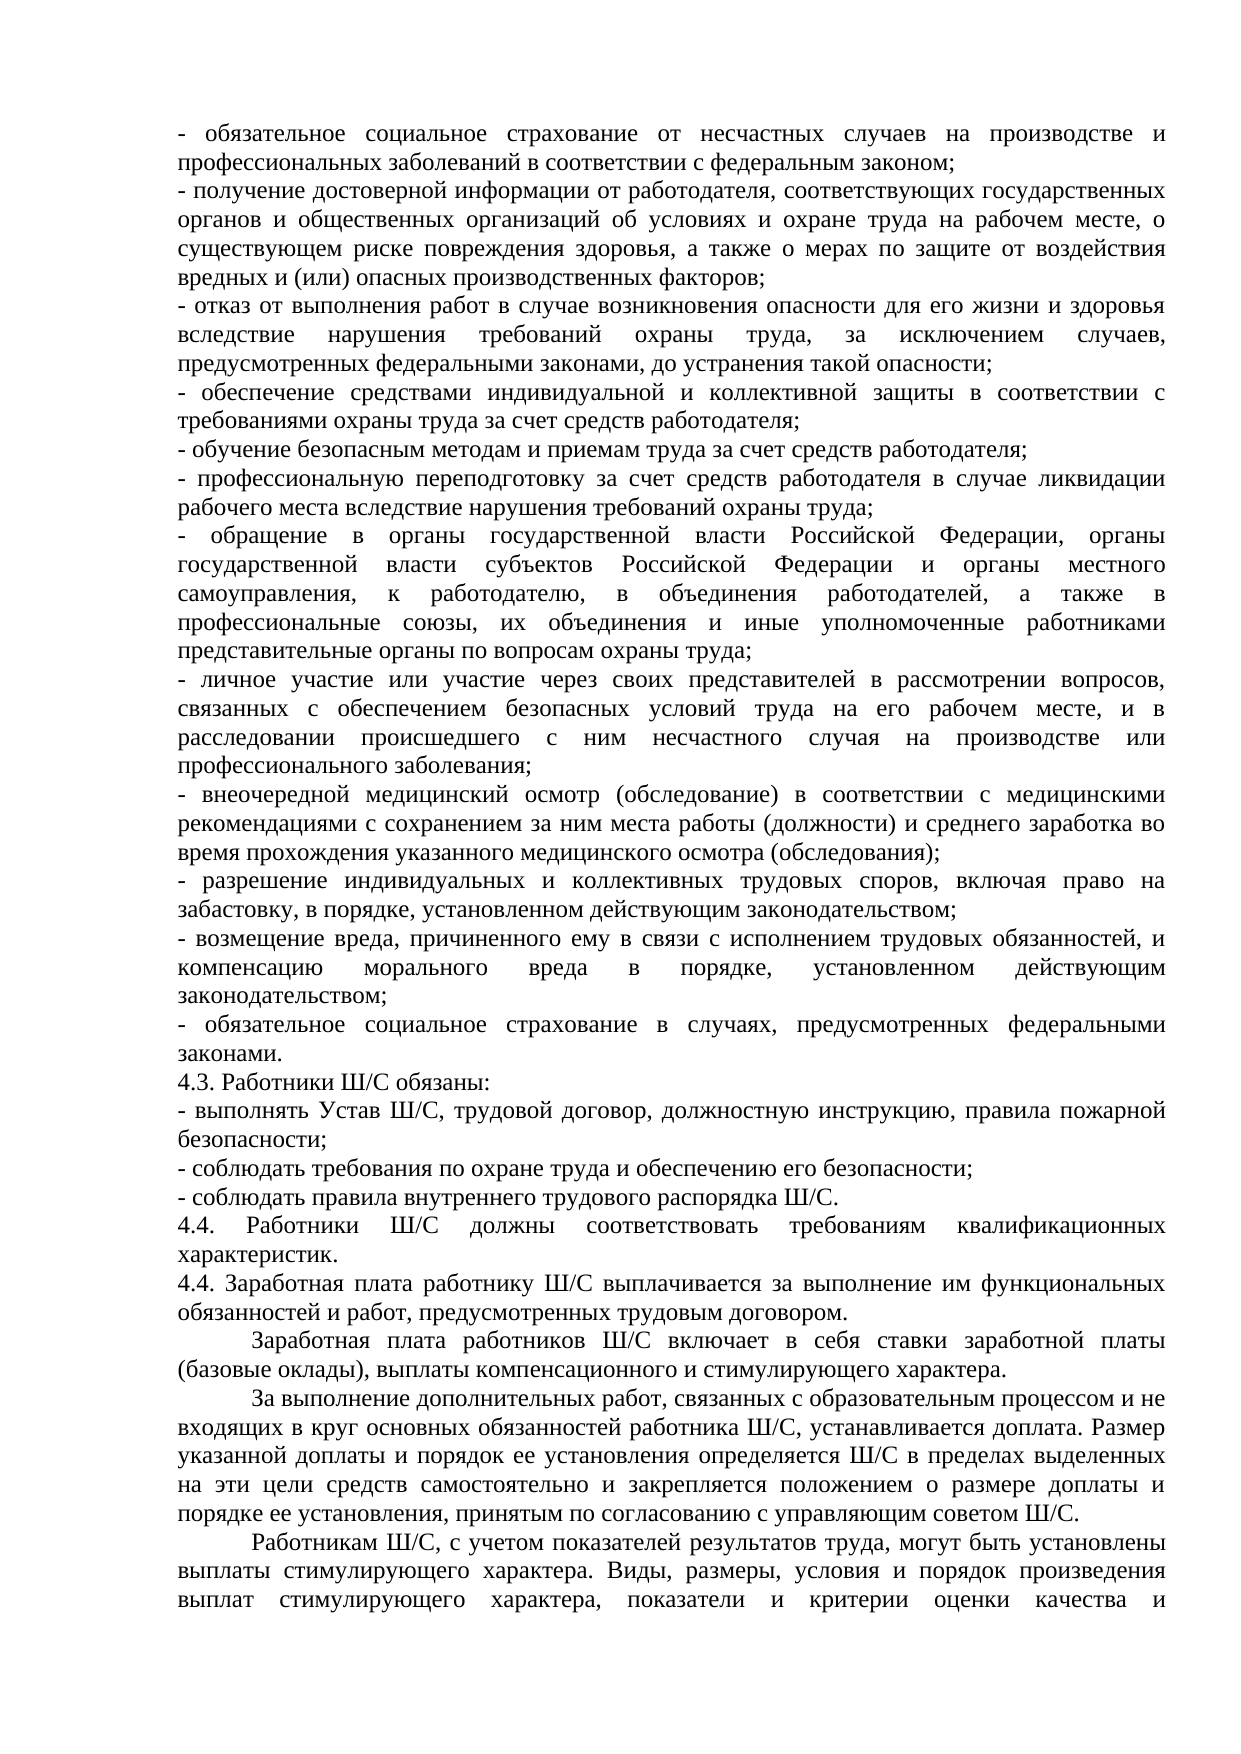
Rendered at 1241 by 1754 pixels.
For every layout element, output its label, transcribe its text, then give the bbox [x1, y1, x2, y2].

text - выполнять Устав Ш/С, трудовой договор, должностную инструкцию, правила пожарной безопасности; [177, 1096, 1167, 1153]
text - профессиональную переподготовку за счет средств работодателя в случае ликвидации рабочего места вследствие нарушения требований охраны труда; [177, 463, 1167, 521]
text - обязательное социальное страхование от несчастных случаев на производстве и профессиональных заболеваний в соответствии с федеральным законом; [177, 118, 1167, 176]
text - отказ от выполнения работ в случае возникновения опасности для его жизни и здоровья вследствие нарушения требований охраны труда, за исключением случаев, предусмотренных федеральными законами, до устранения такой опасности; [177, 291, 1167, 377]
text - возмещение вреда, причиненного ему в связи с исполнением трудовых обязанностей, и компенсацию морального вреда в порядке, установленном действующим законодательством; [177, 923, 1167, 1009]
text - обеспечение средствами индивидуальной и коллективной защиты в соответствии с требованиями охраны труда за счет средств работодателя; [177, 377, 1167, 434]
text - разрешение индивидуальных и коллективных трудовых споров, включая право на забастовку, в порядке, установленном действующим законодательством; [177, 866, 1167, 923]
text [177, 1527, 1167, 1613]
text - обязательное социальное страхование в случаях, предусмотренных федеральными законами. [177, 1009, 1167, 1067]
text - соблюдать правила внутреннего трудового распорядка Ш/С. [177, 1182, 1167, 1211]
text 4.4. Заработная плата работнику Ш/С выплачивается за выполнение им функциональных обязанностей и работ, предусмотренных трудовым договором. [177, 1268, 1167, 1326]
text 4.3. Работники Ш/С обязаны: [177, 1067, 1167, 1096]
text 4.4. Работники Ш/С должны соответствовать требованиям квалификационных характеристик. [177, 1211, 1167, 1268]
text - обучение безопасным методам и приемам труда за счет средств работодателя; [177, 434, 1167, 463]
text Заработная плата работников Ш/С включает в себя ставки заработной платы (базовые оклады), выплаты компенсационного и стимулирующего характера. [177, 1326, 1167, 1383]
text За выполнение дополнительных работ, связанных с образовательным процессом и не входящих в круг основных обязанностей работника Ш/С, устанавливается доплата. Размер указанной доплаты и порядок ее установления определяется Ш/С в пределах выделенных на эти цели средств самостоятельно и закрепляется положением о размере доплаты и порядке ее установления, принятым по согласованию с управляющим советом Ш/С. [177, 1383, 1167, 1527]
text - соблюдать требования по охране труда и обеспечению его безопасности; [177, 1153, 1167, 1182]
text - получение достоверной информации от работодателя, соответствующих государственных органов и общественных организаций об условиях и охране труда на рабочем месте, о существующем риске повреждения здоровья, а также о мерах по защите от воздействия вредных и (или) опасных производственных факторов; [177, 176, 1167, 291]
text - обращение в органы государственной власти Российской Федерации, органы государственной власти субъектов Российской Федерации и органы местного самоуправления, к работодателю, в объединения работодателей, а также в профессиональные союзы, их объединения и иные уполномоченные работниками представительные органы по вопросам охраны труда; [177, 521, 1167, 664]
text - внеочередной медицинский осмотр (обследование) в соответствии с медицинскими рекомендациями с сохранением за ним места работы (должности) и среднего заработка во время прохождения указанного медицинского осмотра (обследования); [177, 779, 1167, 866]
text - личное участие или участие через своих представителей в рассмотрении вопросов, связанных с обеспечением безопасных условий труда на его рабочем месте, и в расследовании происшедшего с ним несчастного случая на производстве или профессионального заболевания; [177, 664, 1167, 779]
